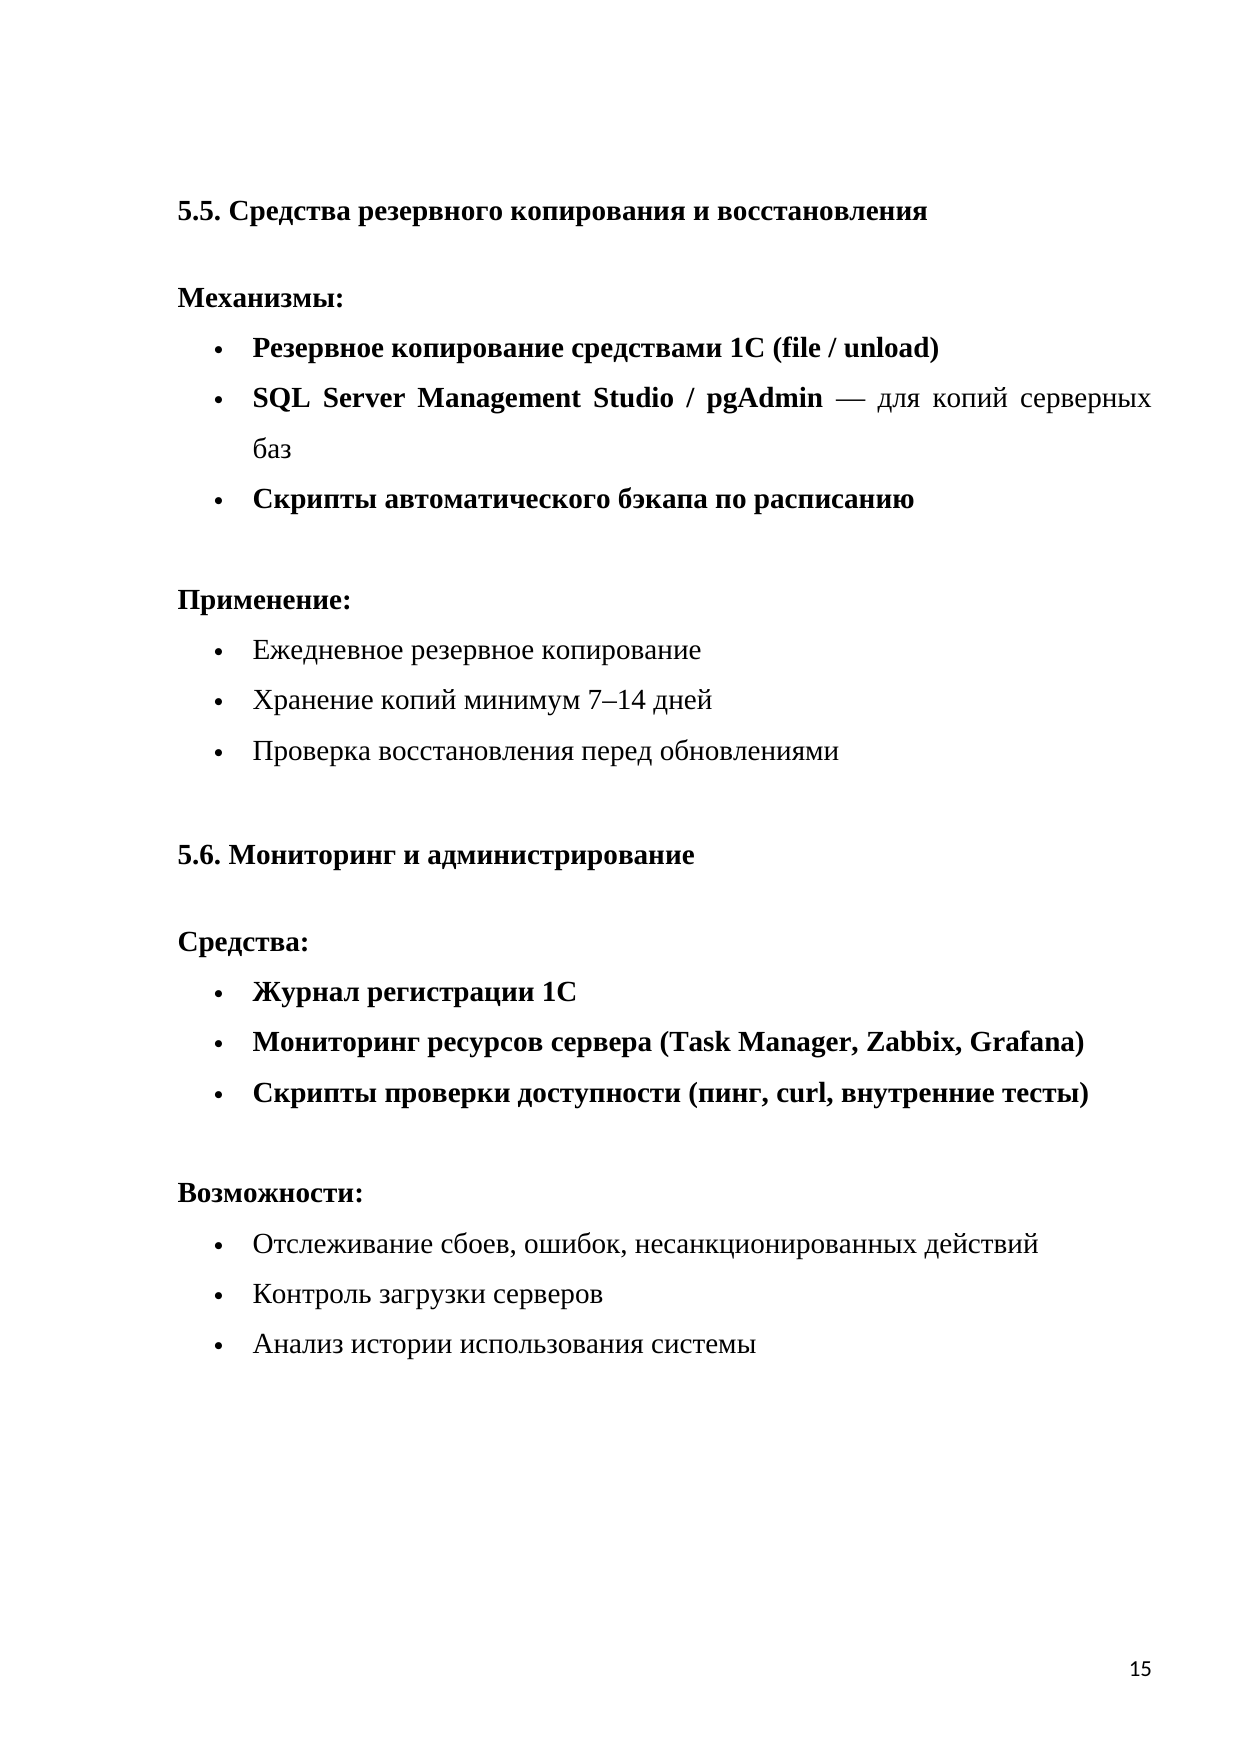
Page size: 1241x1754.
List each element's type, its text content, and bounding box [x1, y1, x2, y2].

text Механизмы: [177, 280, 1152, 313]
list Отслеживание сбоев, ошибок, несанкционированных действий [215, 1226, 1152, 1259]
subtitle 5.6. Мониторинг и администрирование [177, 837, 1152, 871]
list Ежедневное резервное копирование [215, 632, 1152, 666]
subtitle 5.5. Средства резервного копирования и восстановления [177, 193, 1152, 227]
list Мониторинг ресурсов сервера (Task Manager, Zabbix, Grafana) [215, 1024, 1152, 1058]
list Анализ истории использования системы [215, 1326, 1152, 1360]
list SQL Server Management Studio / pgAdmin — для копий серверных баз [215, 381, 1152, 464]
text Средства: [177, 924, 1152, 957]
list Хранение копий минимум 7–14 дней [215, 682, 1152, 716]
text Возможности: [177, 1176, 1152, 1209]
text Применение: [177, 582, 1152, 615]
list Скрипты проверки доступности (пинг, curl, внутренние тесты) [215, 1075, 1152, 1108]
list Контроль загрузки серверов [215, 1276, 1152, 1310]
list Проверка восстановления перед обновлениями [215, 733, 1152, 766]
list Резервное копирование средствами 1С (file / unload) [215, 330, 1152, 364]
list Скрипты автоматического бэкапа по расписанию [215, 481, 1152, 515]
list Журнал регистрации 1С [215, 974, 1152, 1008]
